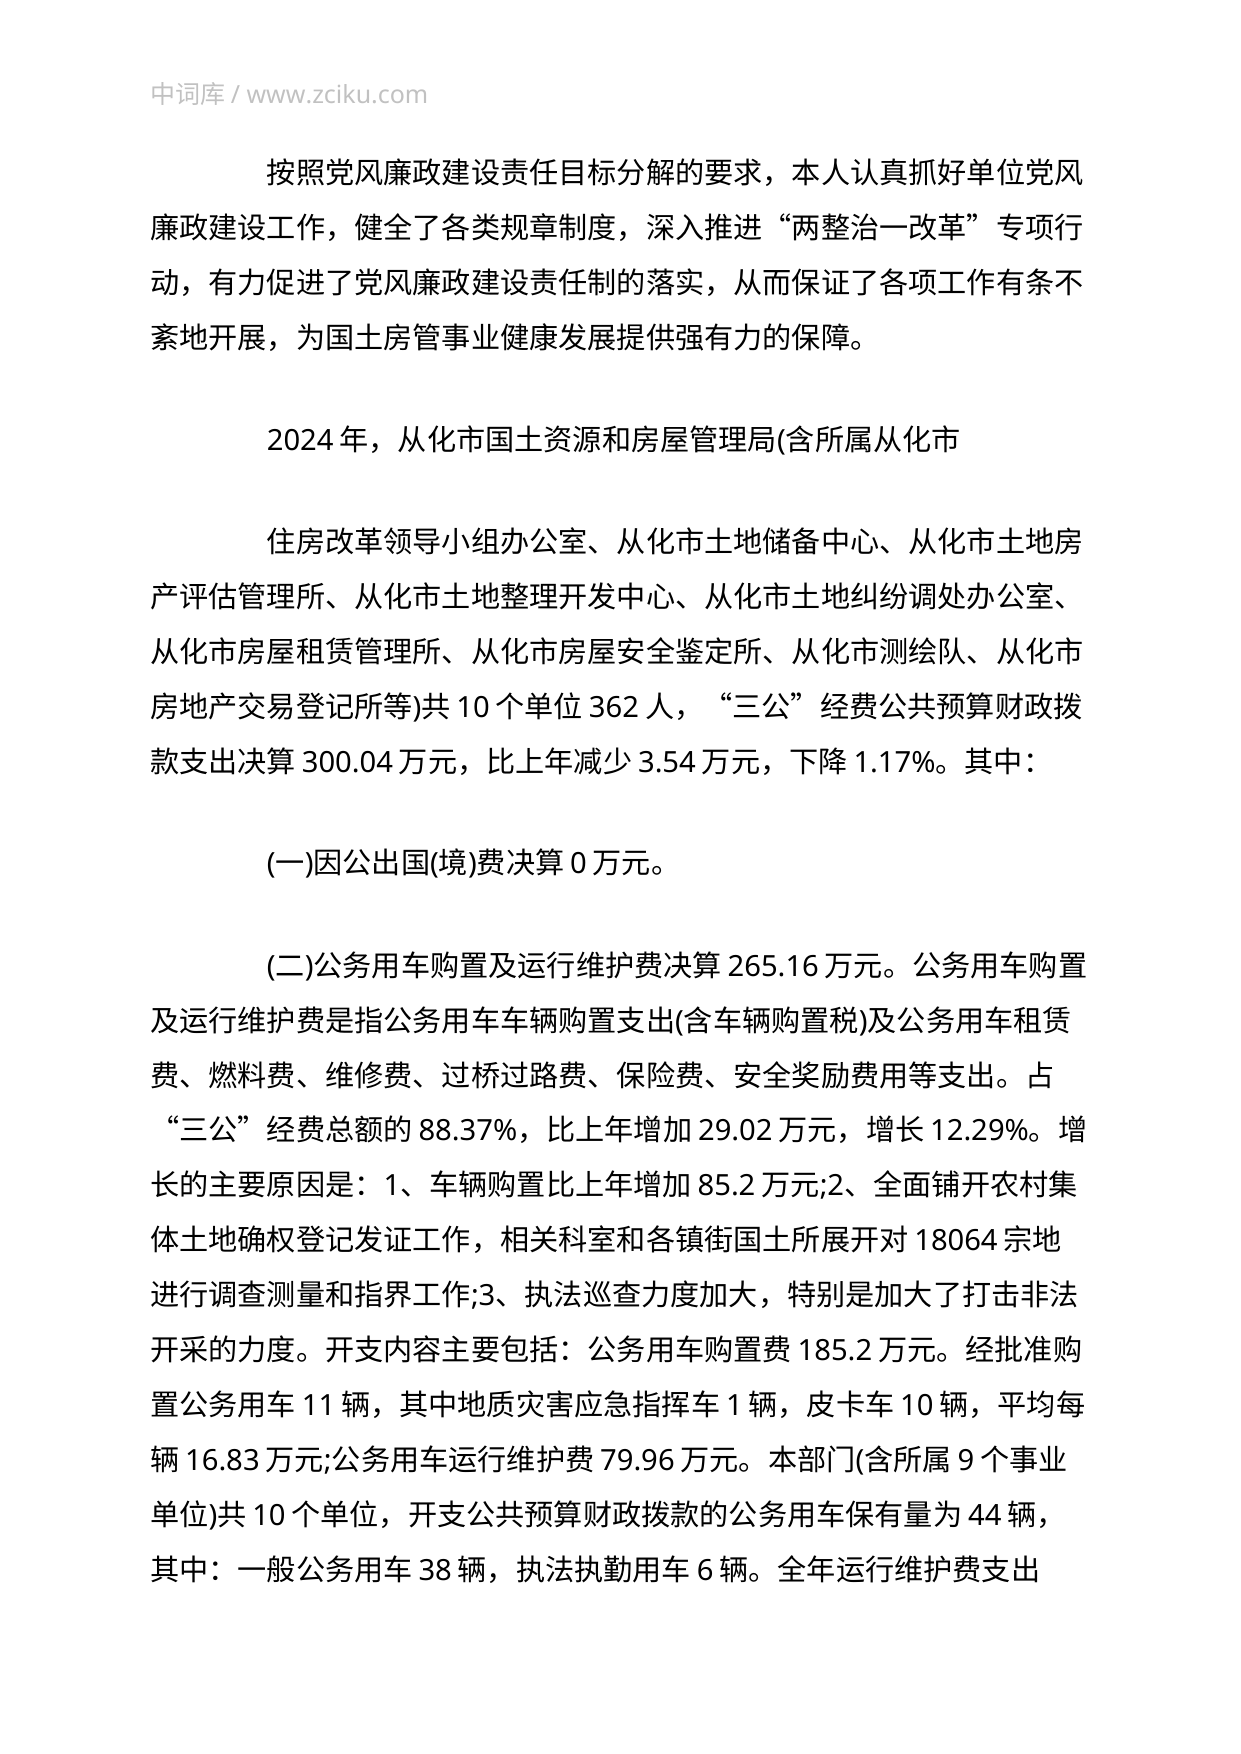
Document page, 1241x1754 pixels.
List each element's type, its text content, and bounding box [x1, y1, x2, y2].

text (一)因公出国(境)费决算0万元。 [150, 840, 1090, 882]
text 住房改革领导小组办公室、从化市土地储备中心、从化市土地房产评估管理所、从化市土地整理开发中心、从化市土地纠纷调处办公室、从化市房屋租赁管理所、从化市房屋安全鉴定所、从化市测绘队、从化市房地产交易登记所等)共10个单位362人，“三公”经费公共预算财政拨款支出决算300.04万元，比上年减少3.54万元，下降1.17%。其中： [150, 518, 1090, 781]
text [150, 942, 1090, 1589]
text 2024年，从化市国土资源和房屋管理局(含所属从化市 [150, 416, 1090, 459]
text 按照党风廉政建设责任目标分解的要求，本人认真抓好单位党风廉政建设工作，健全了各类规章制度，深入推进“两整治一改革”专项行动，有力促进了党风廉政建设责任制的落实，从而保证了各项工作有条不紊地开展，为国土房管事业健康发展提供强有力的保障。 [150, 150, 1090, 357]
